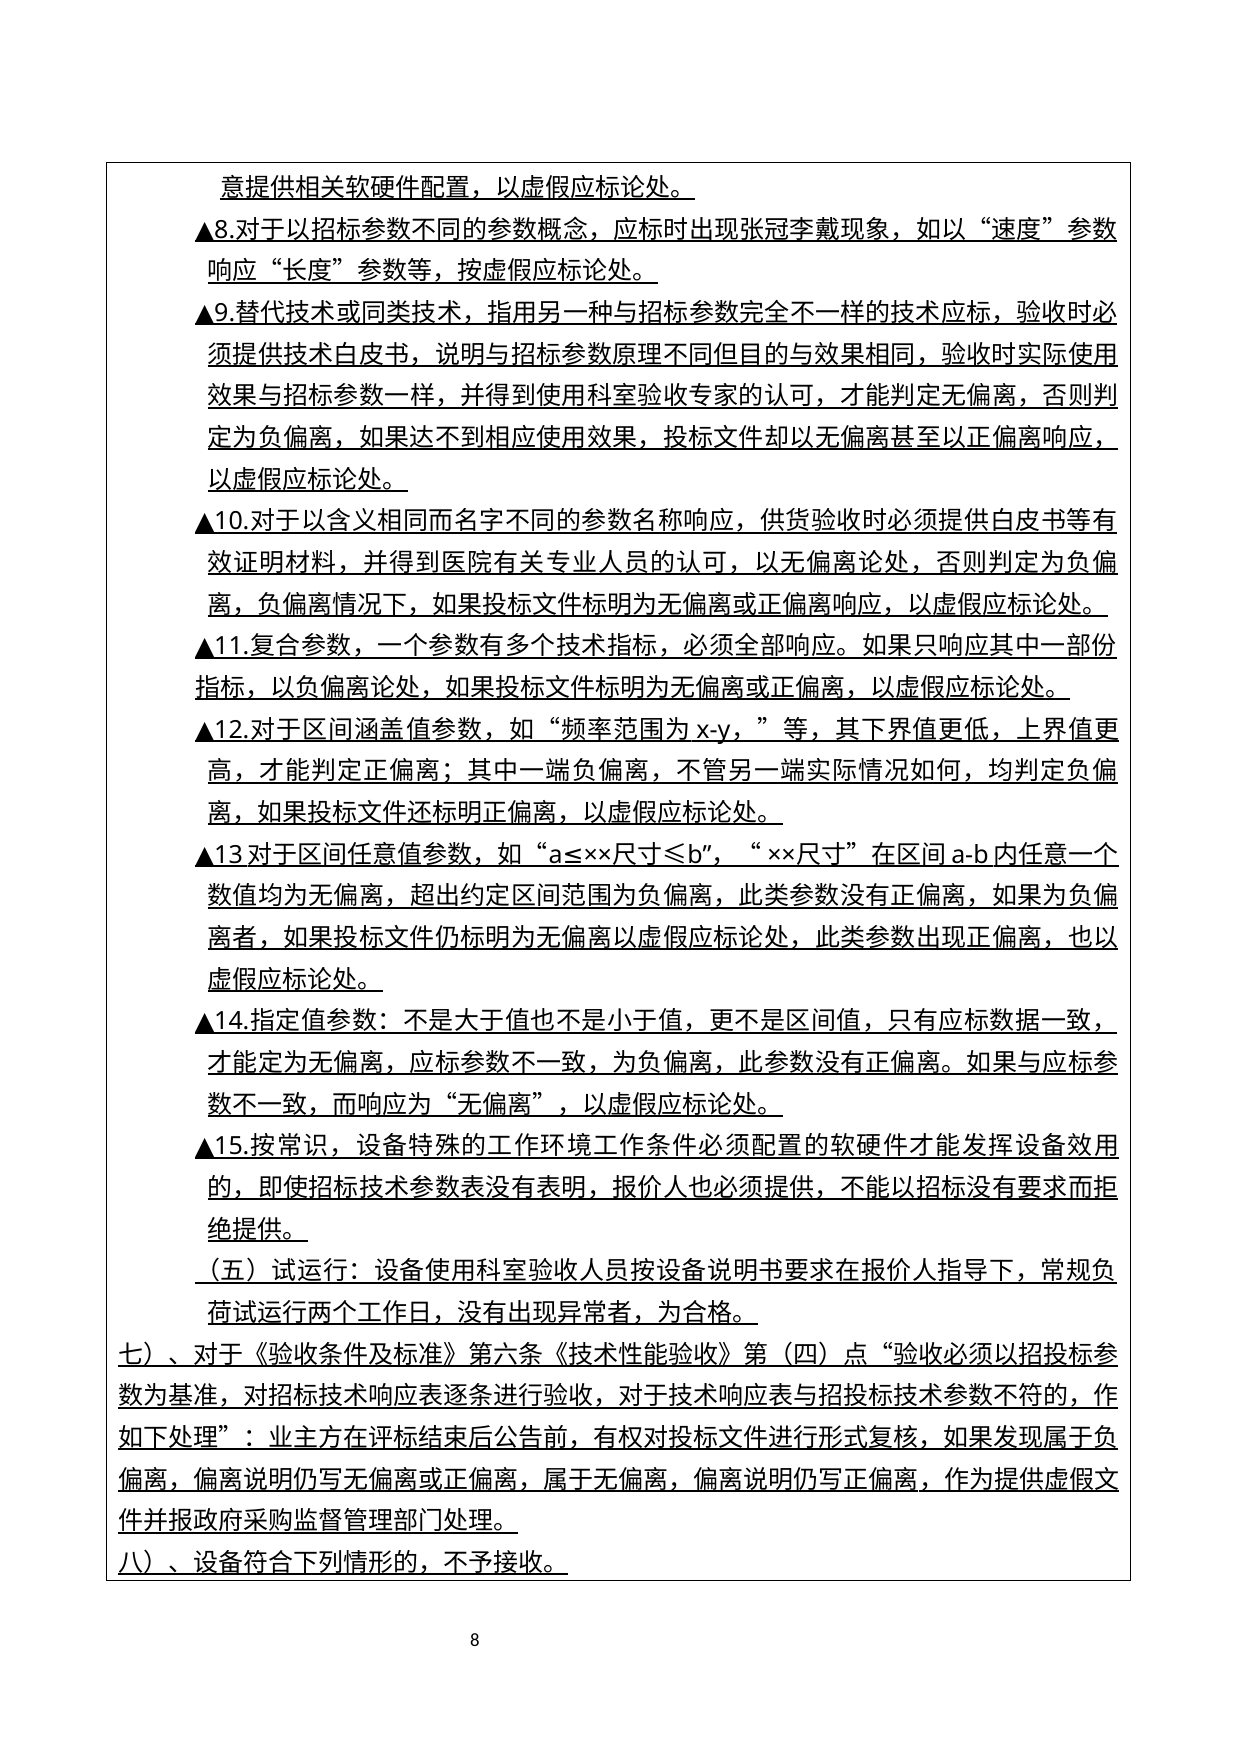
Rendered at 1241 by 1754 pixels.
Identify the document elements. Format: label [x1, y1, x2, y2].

table_cell [107, 163, 1130, 1580]
